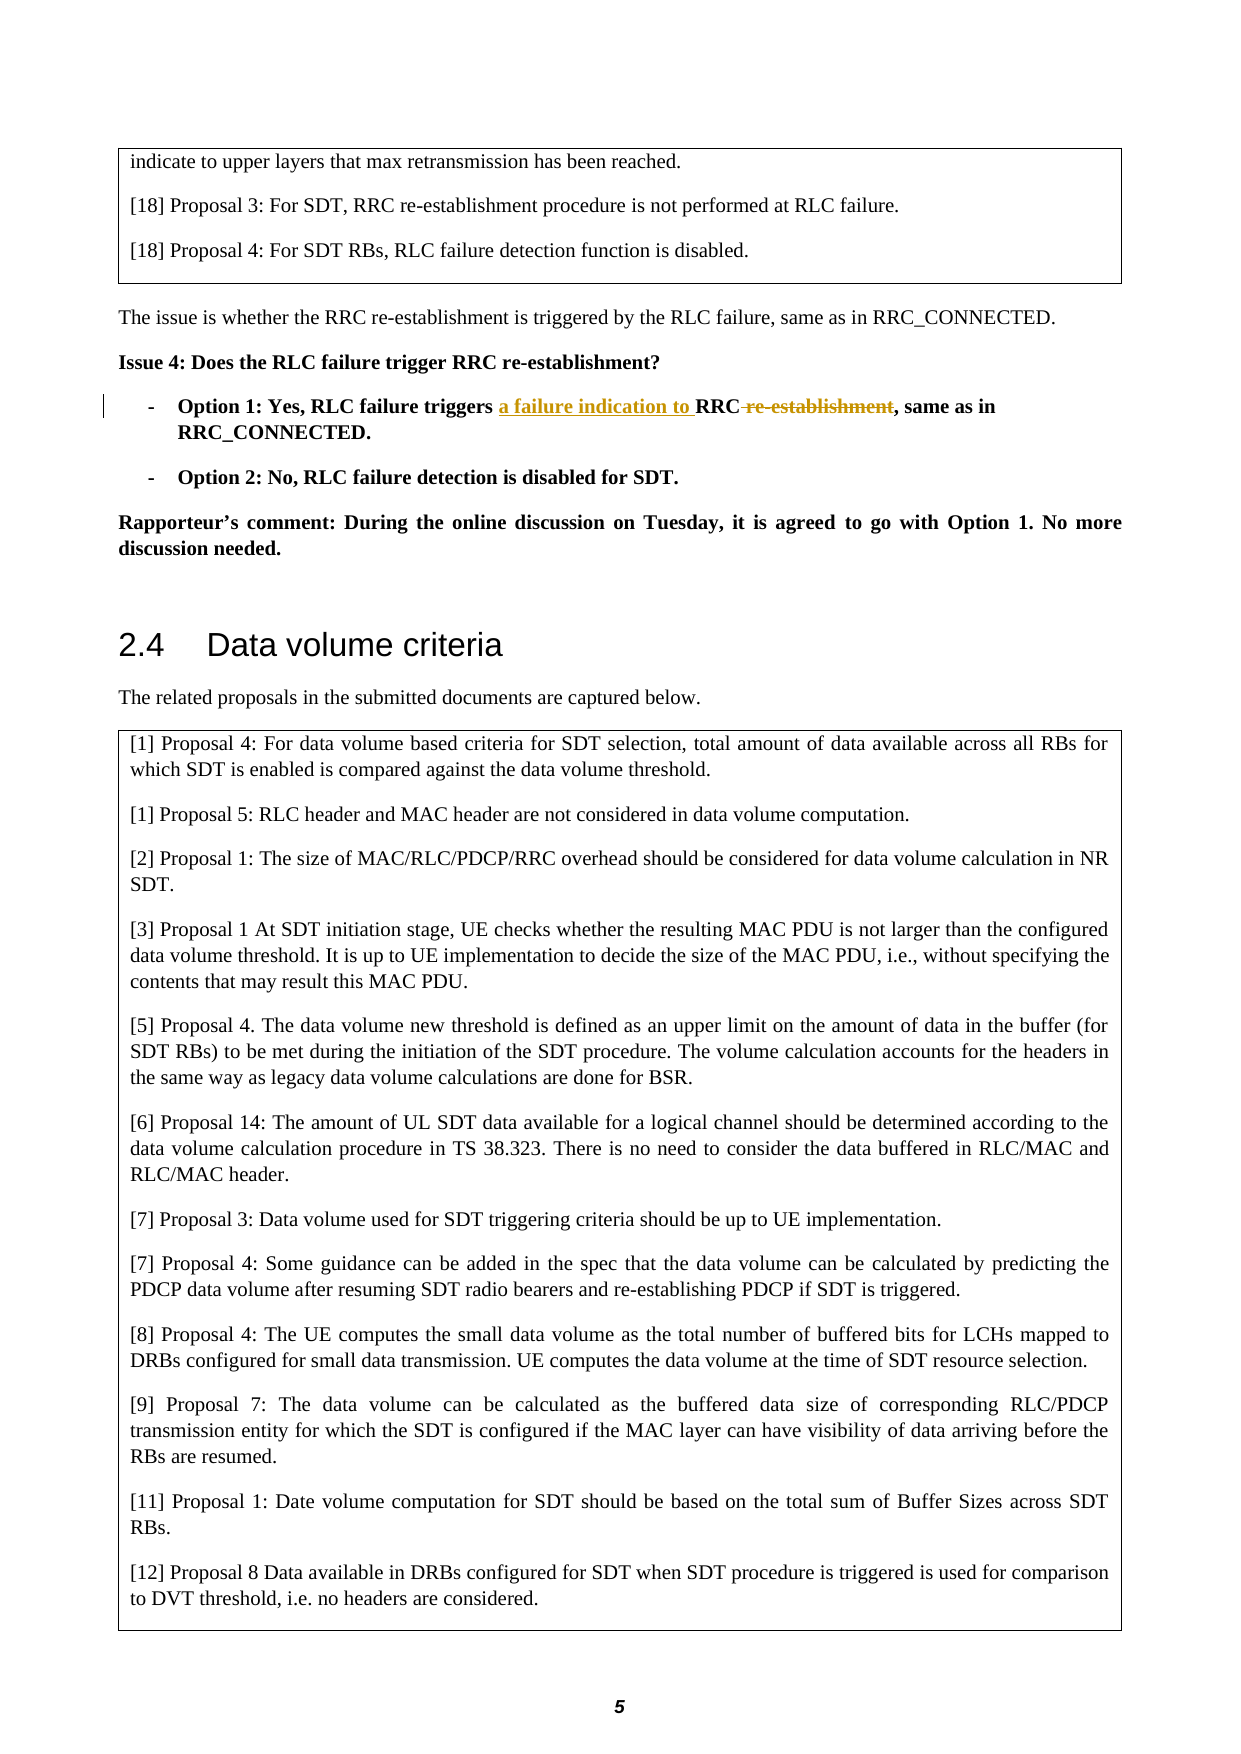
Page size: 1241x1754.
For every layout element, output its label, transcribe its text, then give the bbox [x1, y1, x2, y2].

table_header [119, 149, 1121, 283]
text The issue is whether the RRC re-establishment is triggered by the RLC failure, same as in RRC_CONNECTED. [118, 305, 1122, 329]
text - Option 1: Yes, RLC failure triggers RRC, same as in RRC_CONNECTED. [148, 394, 1122, 444]
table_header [119, 731, 1121, 1630]
text Issue 4: Does the RLC failure trigger RRC re-establishment? [118, 349, 1122, 374]
text Rapporteur’s comment: During the online discussion on Tuesday, it is agreed to go with Option 1. No more discussion needed. [118, 509, 1122, 559]
text The related proposals in the submitted documents are captured below. [118, 685, 1122, 709]
text - Option 2: No, RLC failure detection is disabled for SDT. [148, 465, 1122, 489]
subtitle 2.4 Data volume criteria [118, 625, 1122, 663]
